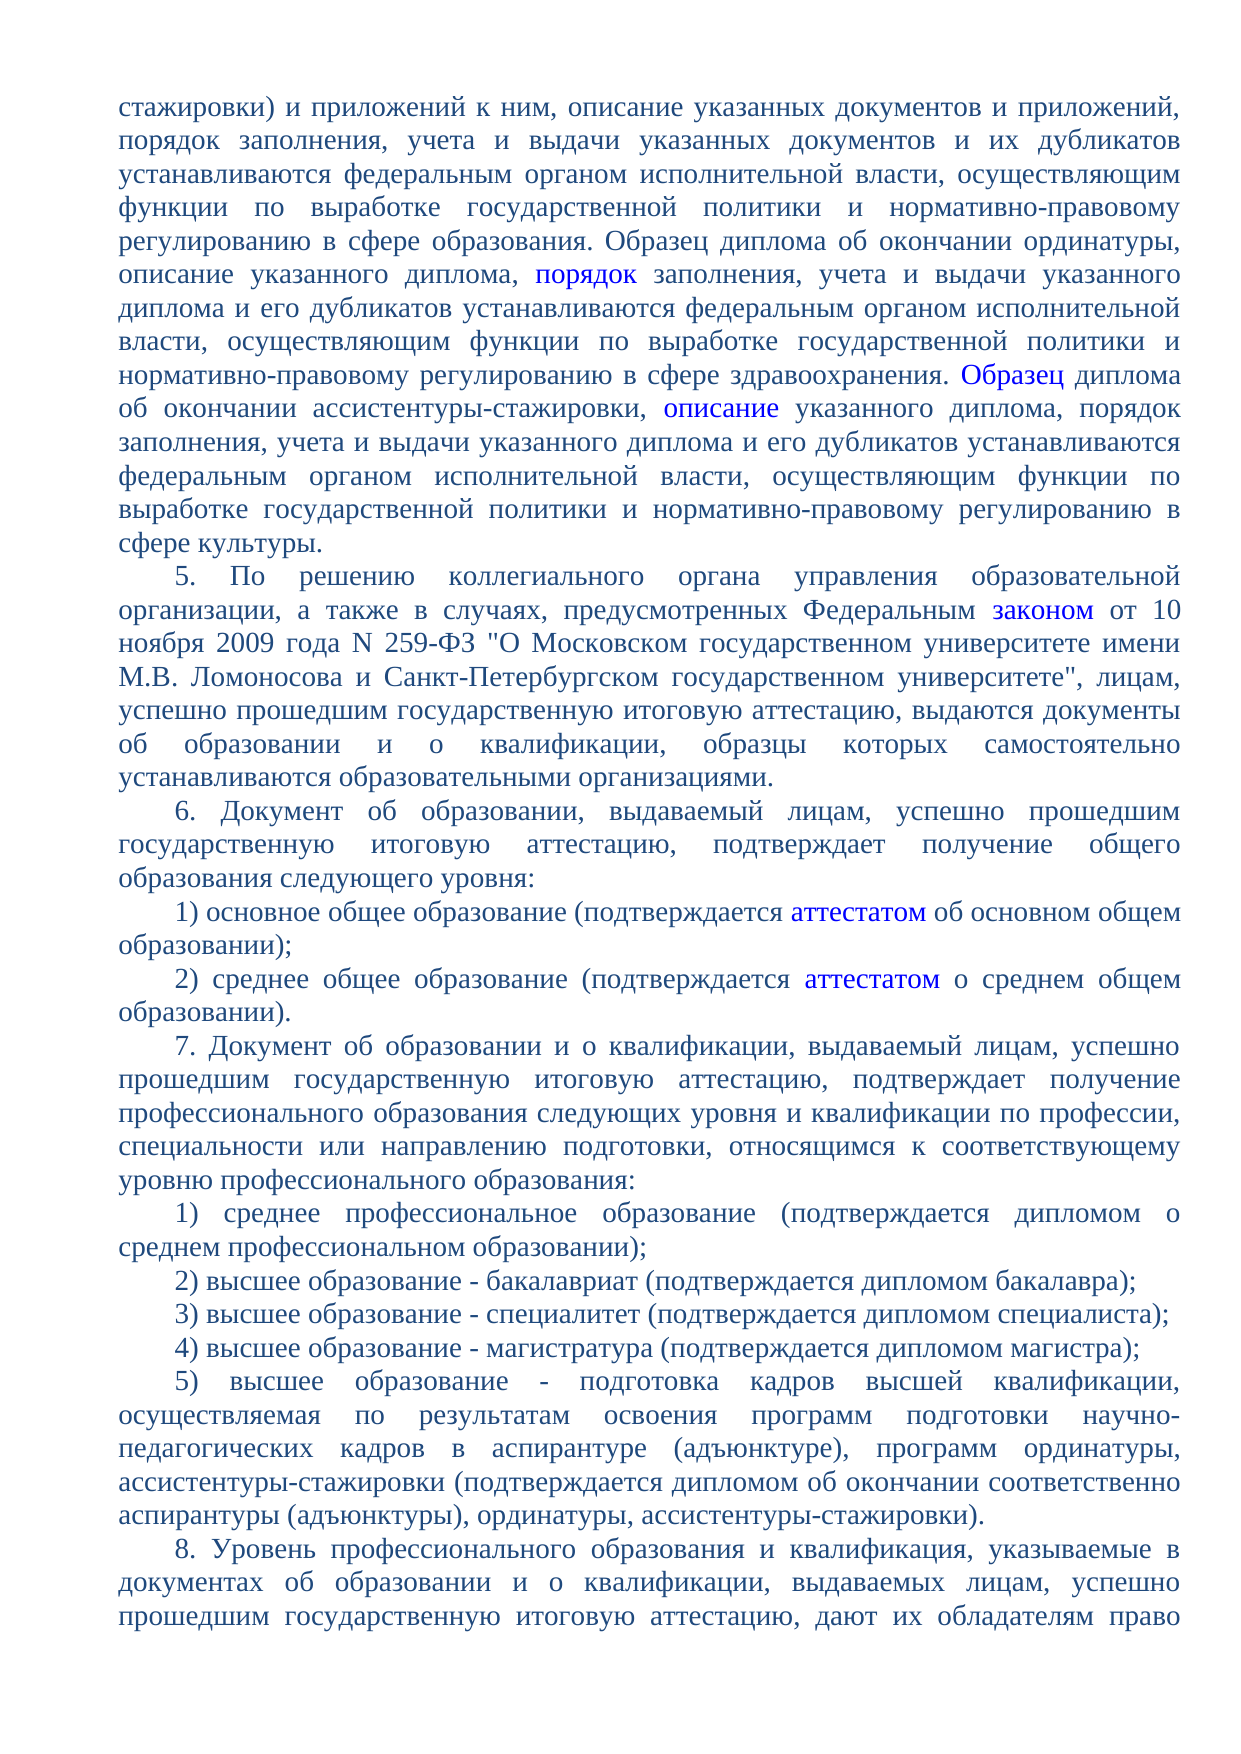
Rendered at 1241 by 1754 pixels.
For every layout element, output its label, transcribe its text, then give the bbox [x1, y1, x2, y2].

text 1) среднее профессиональное образование (подтверждается дипломом о среднем профессиональном образовании); [118, 1196, 1181, 1263]
text 4) высшее образование - магистратура (подтверждается дипломом магистра); [118, 1330, 1181, 1363]
text 2) высшее образование - бакалавриат (подтверждается дипломом бакалавра); [118, 1263, 1181, 1296]
text 3) высшее образование - специалитет (подтверждается дипломом специалиста); [118, 1296, 1181, 1330]
text 5) высшее образование - подготовка кадров высшей квалификации, осуществляемая по результатам освоения программ подготовки научно-педагогических кадров в аспирантуре (адъюнктуре), программ ординатуры, ассистентуры-стажировки (подтверждается дипломом об окончании соответственно аспирантуры (адъюнктуры), ординатуры, ассистентуры-стажировки). [118, 1363, 1181, 1531]
text 2) среднее общее образование (подтверждается аттестатом о среднем общем образовании). [118, 961, 1181, 1028]
text 6. Документ об образовании, выдаваемый лицам, успешно прошедшим государственную итоговую аттестацию, подтверждает получение общего образования следующего уровня: [118, 793, 1181, 894]
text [118, 89, 1181, 558]
text 7. Документ об образовании и о квалификации, выдаваемый лицам, успешно прошедшим государственную итоговую аттестацию, подтверждает получение профессионального образования следующих уровня и квалификации по профессии, специальности или направлению подготовки, относящимся к соответствующему уровню профессионального образования: [118, 1028, 1181, 1196]
text 5. По решению коллегиального органа управления образовательной организации, а также в случаях, предусмотренных Федеральным законом от 10 ноября 2009 года N 259-ФЗ "О Московском государственном университете имени М.В. Ломоносова и Санкт-Петербургском государственном университете", лицам, успешно прошедшим государственную итоговую аттестацию, выдаются документы об образовании и о квалификации, образцы которых самостоятельно устанавливаются образовательными организациями. [118, 558, 1181, 793]
text 1) основное общее образование (подтверждается аттестатом об основном общем образовании); [118, 894, 1181, 961]
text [118, 1531, 1181, 1632]
